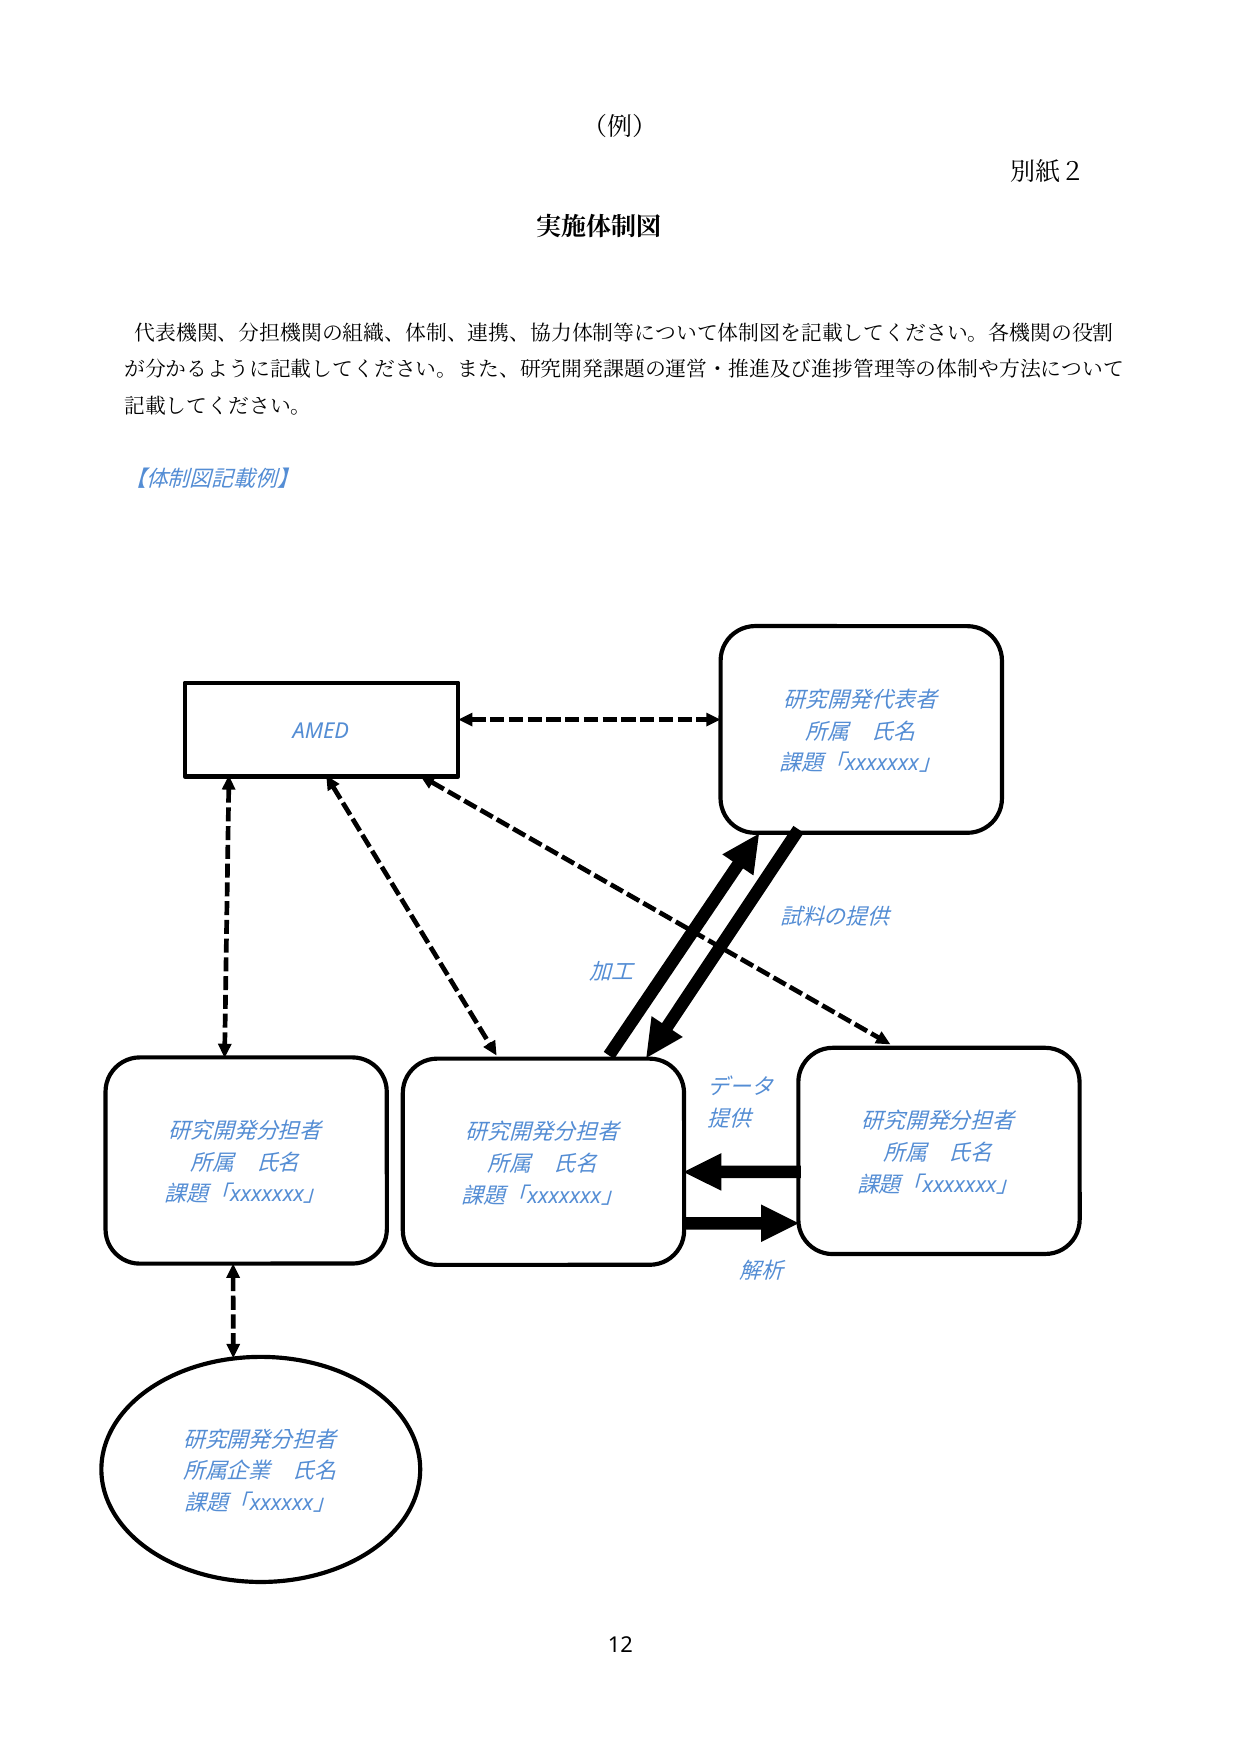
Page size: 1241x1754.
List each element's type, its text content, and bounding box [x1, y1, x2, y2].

text 実施体制図 [112, 206, 1086, 242]
text 代表機関、分担機関の組織、体制、連携、協力体制等について体制図を記載してください。各機関の役割が分かるように記載してください。また、研究開発課題の運営・推進及び進捗管理等の体制や方法について記載してください。 [124, 313, 1128, 422]
text 別紙２ [112, 152, 1086, 188]
text 【体制図記載例】 [124, 458, 1128, 495]
